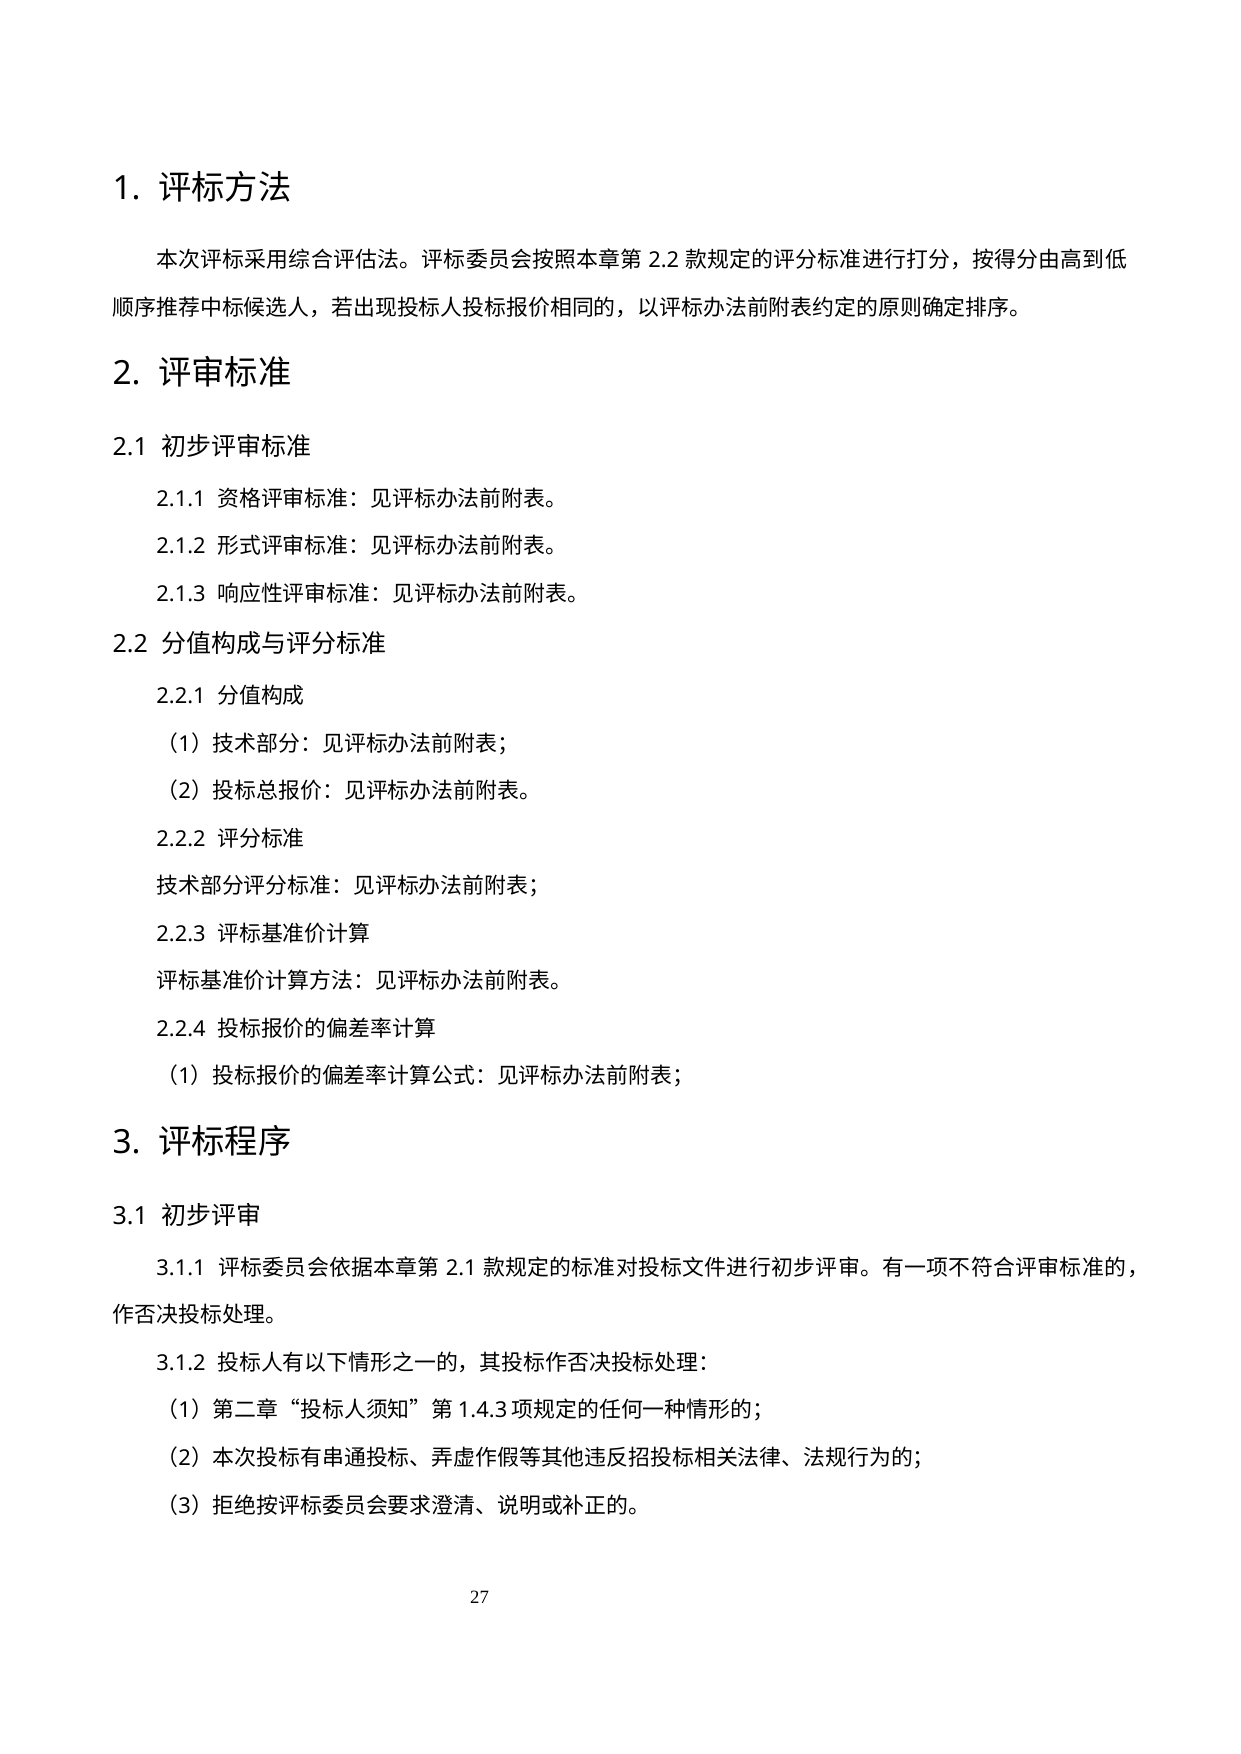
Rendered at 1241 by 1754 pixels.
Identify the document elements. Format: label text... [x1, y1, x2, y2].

text （1）技术部分：见评标办法前附表； [112, 726, 1128, 757]
text （3）拒绝按评标委员会要求澄清、说明或补正的。 [112, 1488, 1128, 1519]
subtitle 3.1 初步评审 [112, 1195, 1128, 1232]
text （2）本次投标有串通投标、弄虚作假等其他违反招投标相关法律、法规行为的； [112, 1440, 1128, 1472]
text （1）投标报价的偏差率计算公式：见评标办法前附表； [112, 1058, 1128, 1090]
text （1）第二章“投标人须知”第1.4.3项规定的任何一种情形的； [112, 1392, 1128, 1424]
text 2.1.3 响应性评审标准：见评标办法前附表。 [112, 576, 1128, 608]
text 2.2.4 投标报价的偏差率计算 [112, 1011, 1128, 1043]
text 2.2.3 评标基准价计算 [112, 916, 1128, 948]
text 2.2.2 评分标准 [112, 821, 1128, 852]
subtitle 3. 评标程序 [112, 1106, 1128, 1171]
subtitle 2.1 初步评审标准 [112, 426, 1128, 463]
text （2）投标总报价：见评标办法前附表。 [112, 773, 1128, 805]
subtitle 1. 评标方法 [112, 153, 1128, 218]
subtitle 2. 评审标准 [112, 337, 1128, 402]
text 技术部分评分标准：见评标办法前附表； [112, 868, 1128, 900]
text 2.2.1 分值构成 [112, 678, 1128, 710]
text 3.1.1 评标委员会依据本章第 2.1 款规定的标准对投标文件进行初步评审。有一项不符合评审标准的，作否决投标处理。 [112, 1250, 1128, 1329]
text 3.1.2 投标人有以下情形之一的，其投标作否决投标处理： [112, 1345, 1128, 1377]
subtitle 2.2 分值构成与评分标准 [112, 623, 1128, 660]
text 2.1.1 资格评审标准：见评标办法前附表。 [112, 481, 1128, 512]
text 2.1.2 形式评审标准：见评标办法前附表。 [112, 528, 1128, 560]
text 本次评标采用综合评估法。评标委员会按照本章第 2.2 款规定的评分标准进行打分，按得分由高到低顺序推荐中标候选人，若出现投标人投标报价相同的，以评标办法前附表约定的原则确定排序。 [112, 242, 1128, 321]
text 评标基准价计算方法：见评标办法前附表。 [112, 963, 1128, 995]
